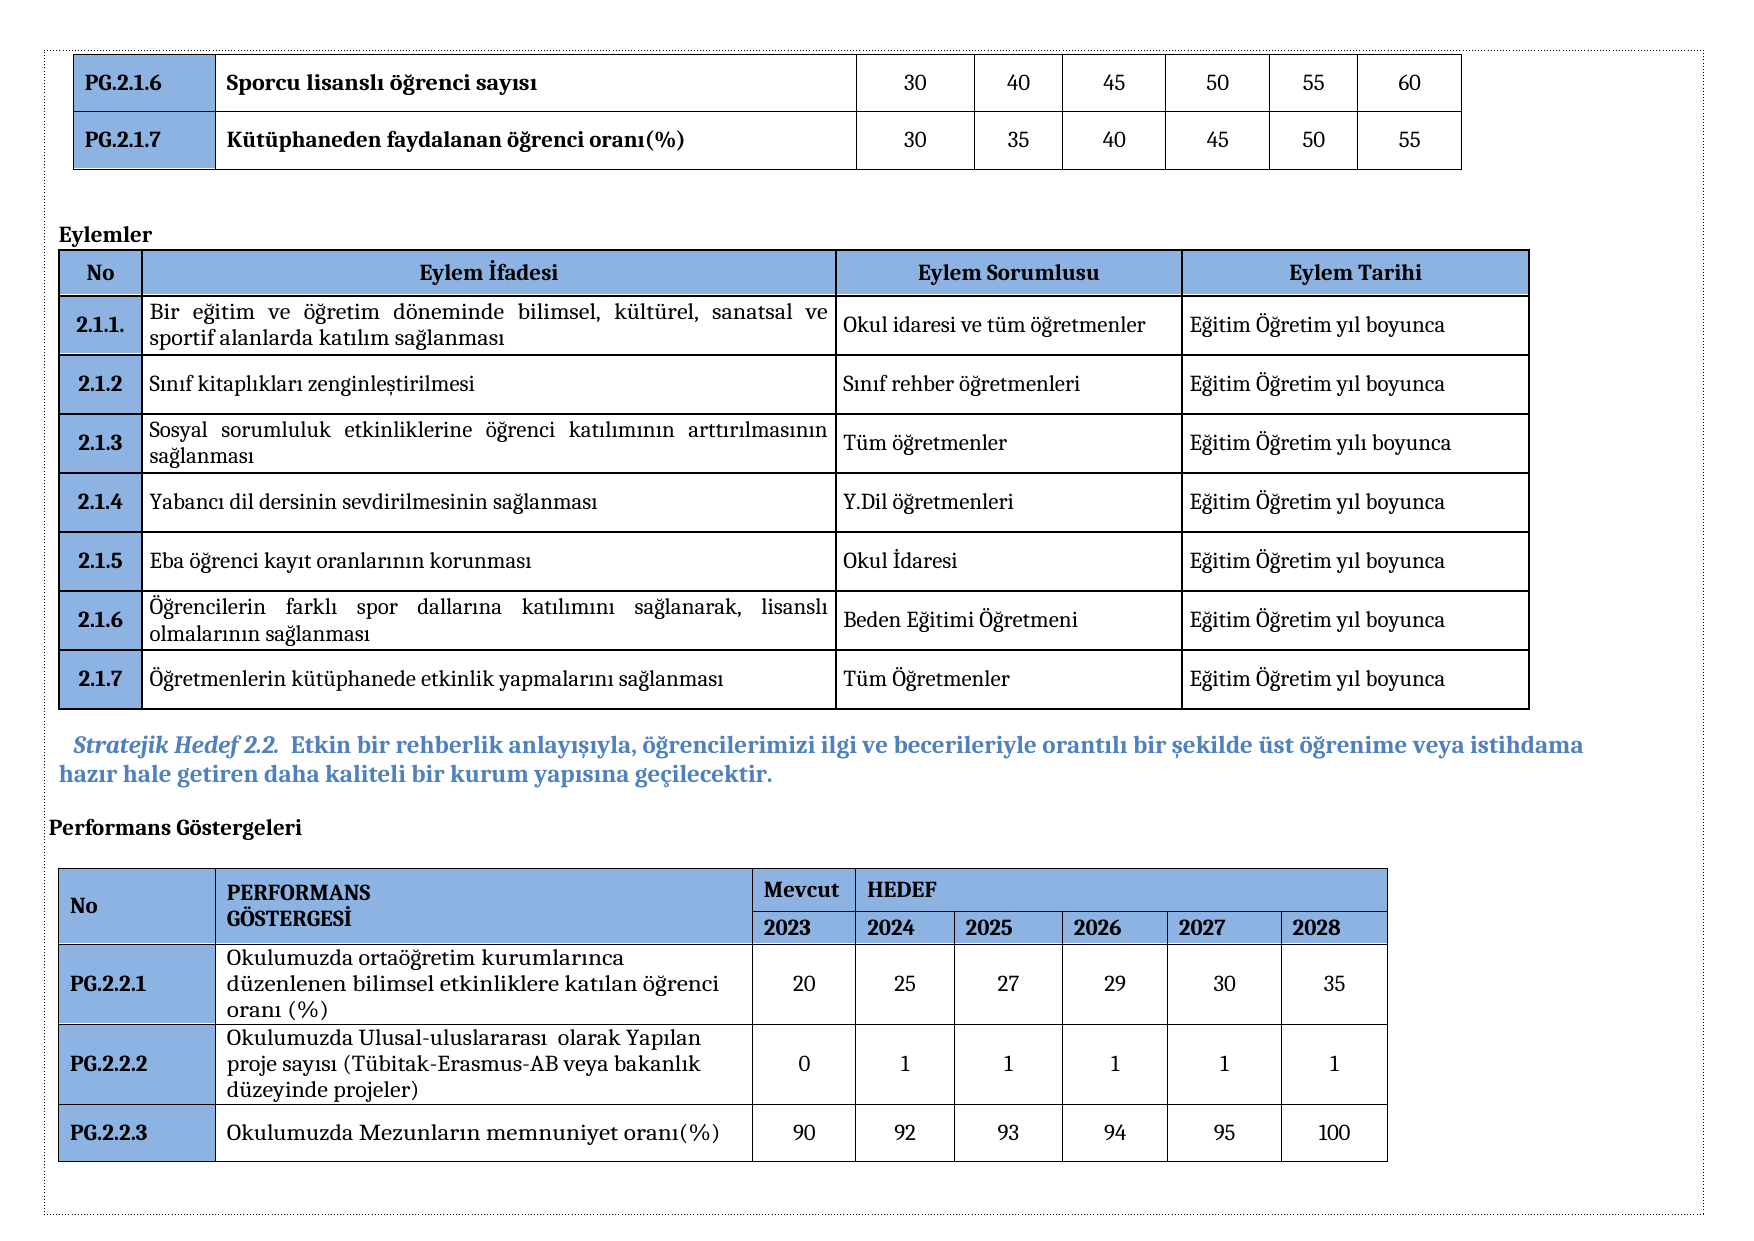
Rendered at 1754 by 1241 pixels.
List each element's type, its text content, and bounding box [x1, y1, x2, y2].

table_cell Eğitim Öğretim yılı boyunca [1183, 415, 1528, 472]
table_cell 30 [1168, 945, 1281, 1023]
table_cell 29 [1063, 945, 1167, 1023]
table_cell 2.1.1. [60, 297, 141, 353]
table_cell 2.1.2 [60, 356, 141, 413]
table_cell Eba öğrenci kayıt oranlarının korunması [143, 533, 835, 590]
table_cell Tüm öğretmenler [837, 415, 1181, 472]
table_cell 1 [1168, 1025, 1281, 1104]
table_cell Okul İdaresi [837, 533, 1181, 590]
table_cell Okulumuzda ortaöğretim kurumlarınca düzenlenen bilimsel etkinliklere katılan öğrenci oranı (%) [216, 945, 752, 1023]
table_cell 1 [1282, 1025, 1387, 1104]
table_cell Beden Eğitimi Öğretmeni [837, 592, 1181, 649]
table_cell 100 [1282, 1105, 1387, 1161]
table_cell Kütüphaneden faydalanan öğrenci oranı(%) [216, 112, 856, 168]
table_cell 30 [857, 112, 974, 168]
table_cell Eğitim Öğretim yıl boyunca [1183, 297, 1528, 353]
text Eylemler [44, 222, 1591, 248]
table_cell 92 [856, 1105, 954, 1161]
table_cell 27 [955, 945, 1062, 1023]
table_cell PG.2.2.2 [59, 1025, 215, 1104]
table_cell 1 [1063, 1025, 1167, 1104]
table_cell Okulumuzda Ulusal-uluslararası olarak Yapılan proje sayısı (Tübitak-Erasmus-AB veya bakanlık düzeyinde projeler) [216, 1025, 752, 1104]
table_header No [60, 251, 141, 294]
table_cell 95 [1168, 1105, 1281, 1161]
table_cell PG.2.1.6 [74, 55, 215, 111]
table_cell 2025 [955, 912, 1062, 943]
table_cell 50 [1270, 112, 1357, 168]
table_cell Sporcu lisanslı öğrenci sayısı [216, 55, 856, 111]
table_cell 2023 [753, 912, 855, 943]
table_cell 94 [1063, 1105, 1167, 1161]
table_cell Eğitim Öğretim yıl boyunca [1183, 356, 1528, 413]
table_cell 2.1.4 [60, 474, 141, 531]
table_cell 93 [955, 1105, 1062, 1161]
table_cell Yabancı dil dersinin sevdirilmesinin sağlanması [143, 474, 835, 531]
table_cell 2026 [1063, 912, 1167, 943]
table_cell Y.Dil öğretmenleri [837, 474, 1181, 531]
table_cell 2028 [1282, 912, 1387, 943]
table_cell PG.2.2.3 [59, 1105, 215, 1161]
table_header Mevcut [753, 869, 855, 911]
table_cell 20 [753, 945, 855, 1023]
table_cell 55 [1270, 55, 1357, 111]
table_cell 25 [856, 945, 954, 1023]
table_cell 2.1.6 [60, 592, 141, 649]
table_cell 35 [1282, 945, 1387, 1023]
table_cell Tüm Öğretmenler [837, 651, 1181, 708]
table_cell Bir eğitim ve öğretim döneminde bilimsel, kültürel, sanatsal ve sportif alanlarda katılım sağlanması [143, 297, 835, 353]
table_cell Eğitim Öğretim yıl boyunca [1183, 651, 1528, 708]
table_cell PG.2.1.7 [74, 112, 215, 168]
table_cell 35 [975, 112, 1062, 168]
table_cell 1 [955, 1025, 1062, 1104]
table_cell 45 [1166, 112, 1269, 168]
text Performans Göstergeleri [44, 815, 1591, 841]
table_cell Eğitim Öğretim yıl boyunca [1183, 474, 1528, 531]
table_cell Sosyal sorumluluk etkinliklerine öğrenci katılımının arttırılmasının sağlanması [143, 415, 835, 472]
table_cell 40 [1063, 112, 1165, 168]
table_cell Öğretmenlerin kütüphanede etkinlik yapmalarını sağlanması [143, 651, 835, 708]
table_cell Okul idaresi ve tüm öğretmenler [837, 297, 1181, 353]
table_header Eylem Tarihi [1183, 251, 1528, 294]
table_cell Eğitim Öğretim yıl boyunca [1183, 592, 1528, 649]
table_cell 55 [1358, 112, 1461, 168]
table_cell 50 [1166, 55, 1269, 111]
table_header PERFORMANS GÖSTERGESİ [216, 869, 752, 943]
table_cell 2.1.5 [60, 533, 141, 590]
table_cell 2.1.7 [60, 651, 141, 708]
table_cell 40 [975, 55, 1062, 111]
table_cell 90 [753, 1105, 855, 1161]
table_cell PG.2.2.1 [59, 945, 215, 1023]
table_cell 2027 [1168, 912, 1281, 943]
table_header No [59, 869, 215, 943]
table_cell 2024 [856, 912, 954, 943]
table_cell 0 [753, 1025, 855, 1104]
subtitle Stratejik Hedef 2.2. Etkin bir rehberlik anlayışıyla, öğrencilerimizi ilgi ve becerileriyle orantılı bir şekilde üst öğrenime veya istihdama hazır hale getiren daha kaliteli bir kurum yapısına geçilecektir. [58, 731, 1591, 788]
table_cell Öğrencilerin farklı spor dallarına katılımını sağlanarak, lisanslı olmalarının sağlanması [143, 592, 835, 649]
table_cell Okulumuzda Mezunların memnuniyet oranı(%) [216, 1105, 752, 1161]
table_cell 60 [1358, 55, 1461, 111]
table_cell Sınıf kitaplıkları zenginleştirilmesi [143, 356, 835, 413]
table_header Eylem İfadesi [143, 251, 835, 294]
table_header Eylem Sorumlusu [837, 251, 1181, 294]
table_header HEDEF [856, 869, 1387, 911]
table_cell 1 [856, 1025, 954, 1104]
table_cell 30 [857, 55, 974, 111]
table_cell Eğitim Öğretim yıl boyunca [1183, 533, 1528, 590]
table_cell 45 [1063, 55, 1165, 111]
table_cell 2.1.3 [60, 415, 141, 472]
table_cell Sınıf rehber öğretmenleri [837, 356, 1181, 413]
